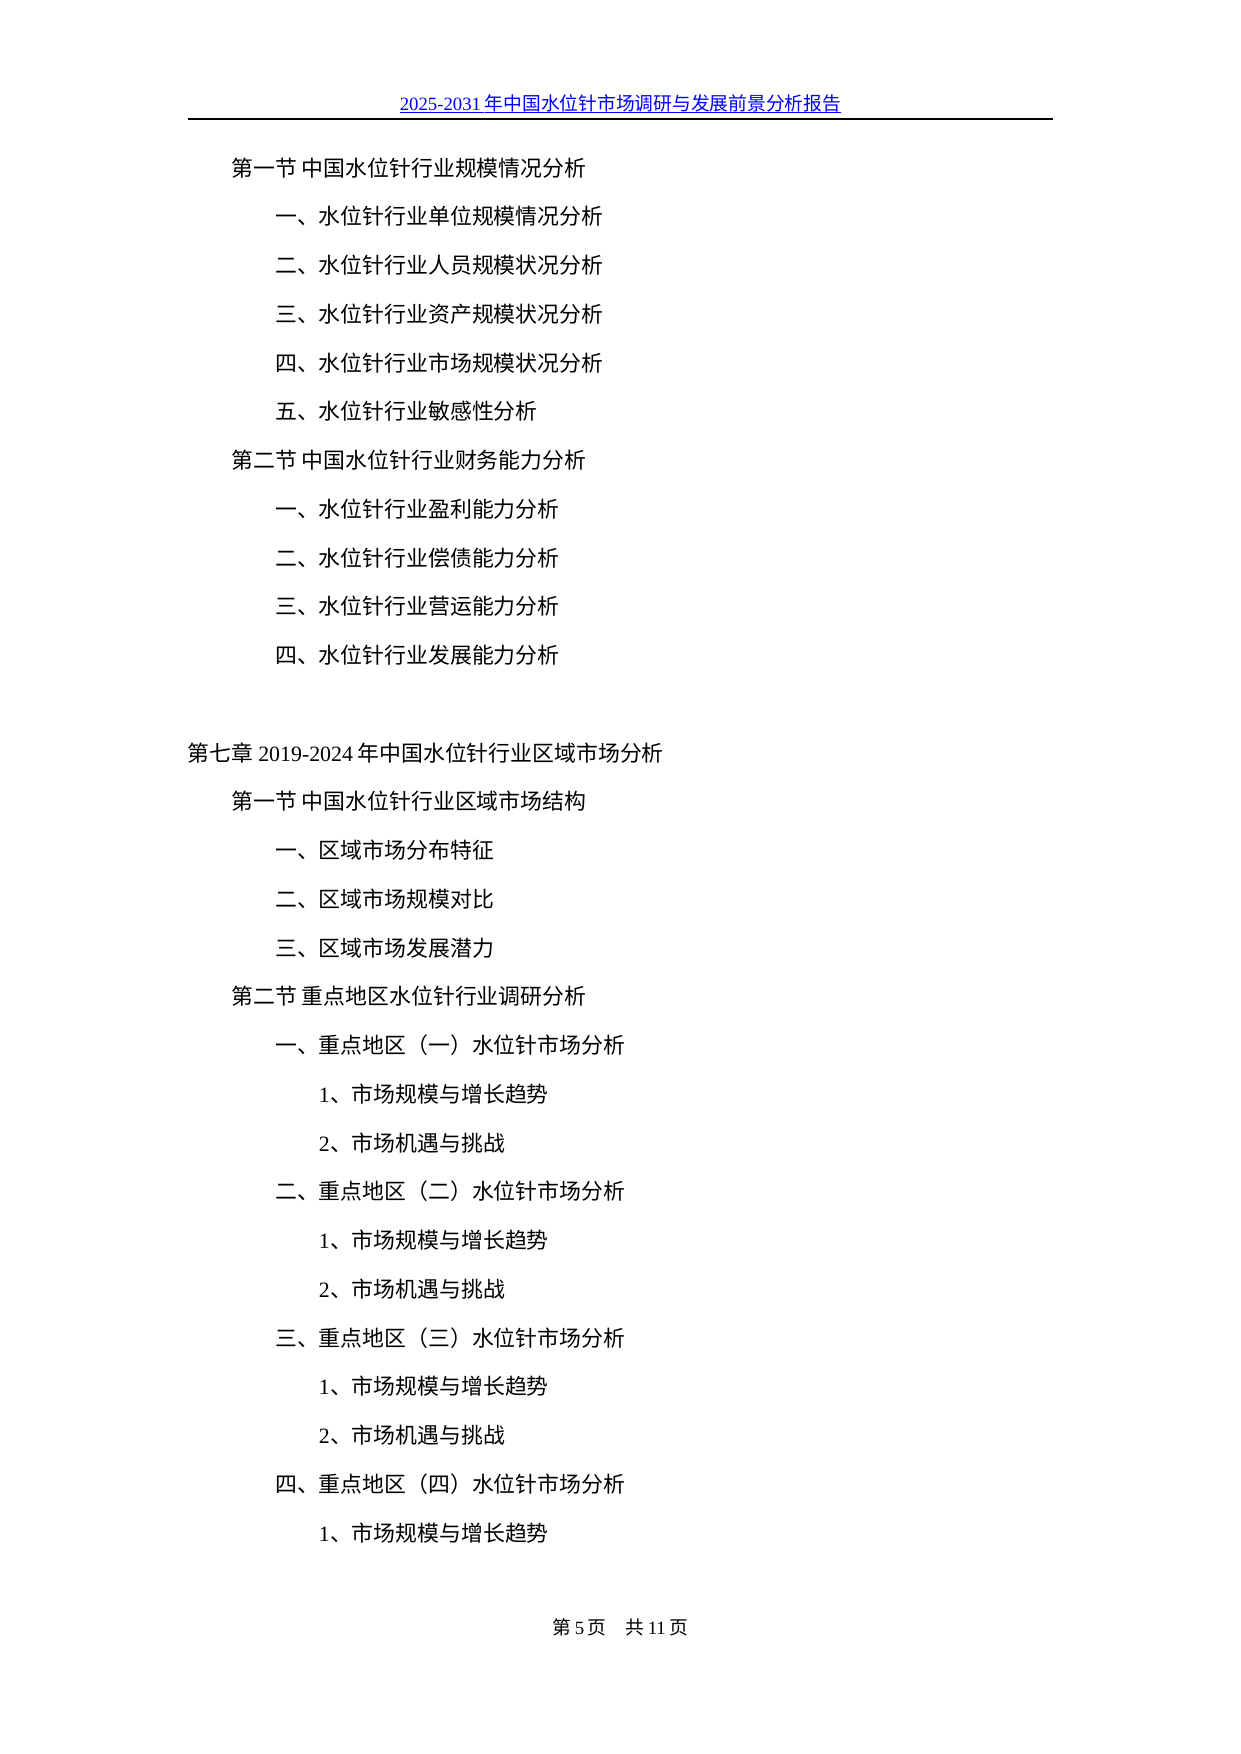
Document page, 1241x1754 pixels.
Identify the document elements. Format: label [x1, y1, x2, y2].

text [187, 150, 1053, 1548]
